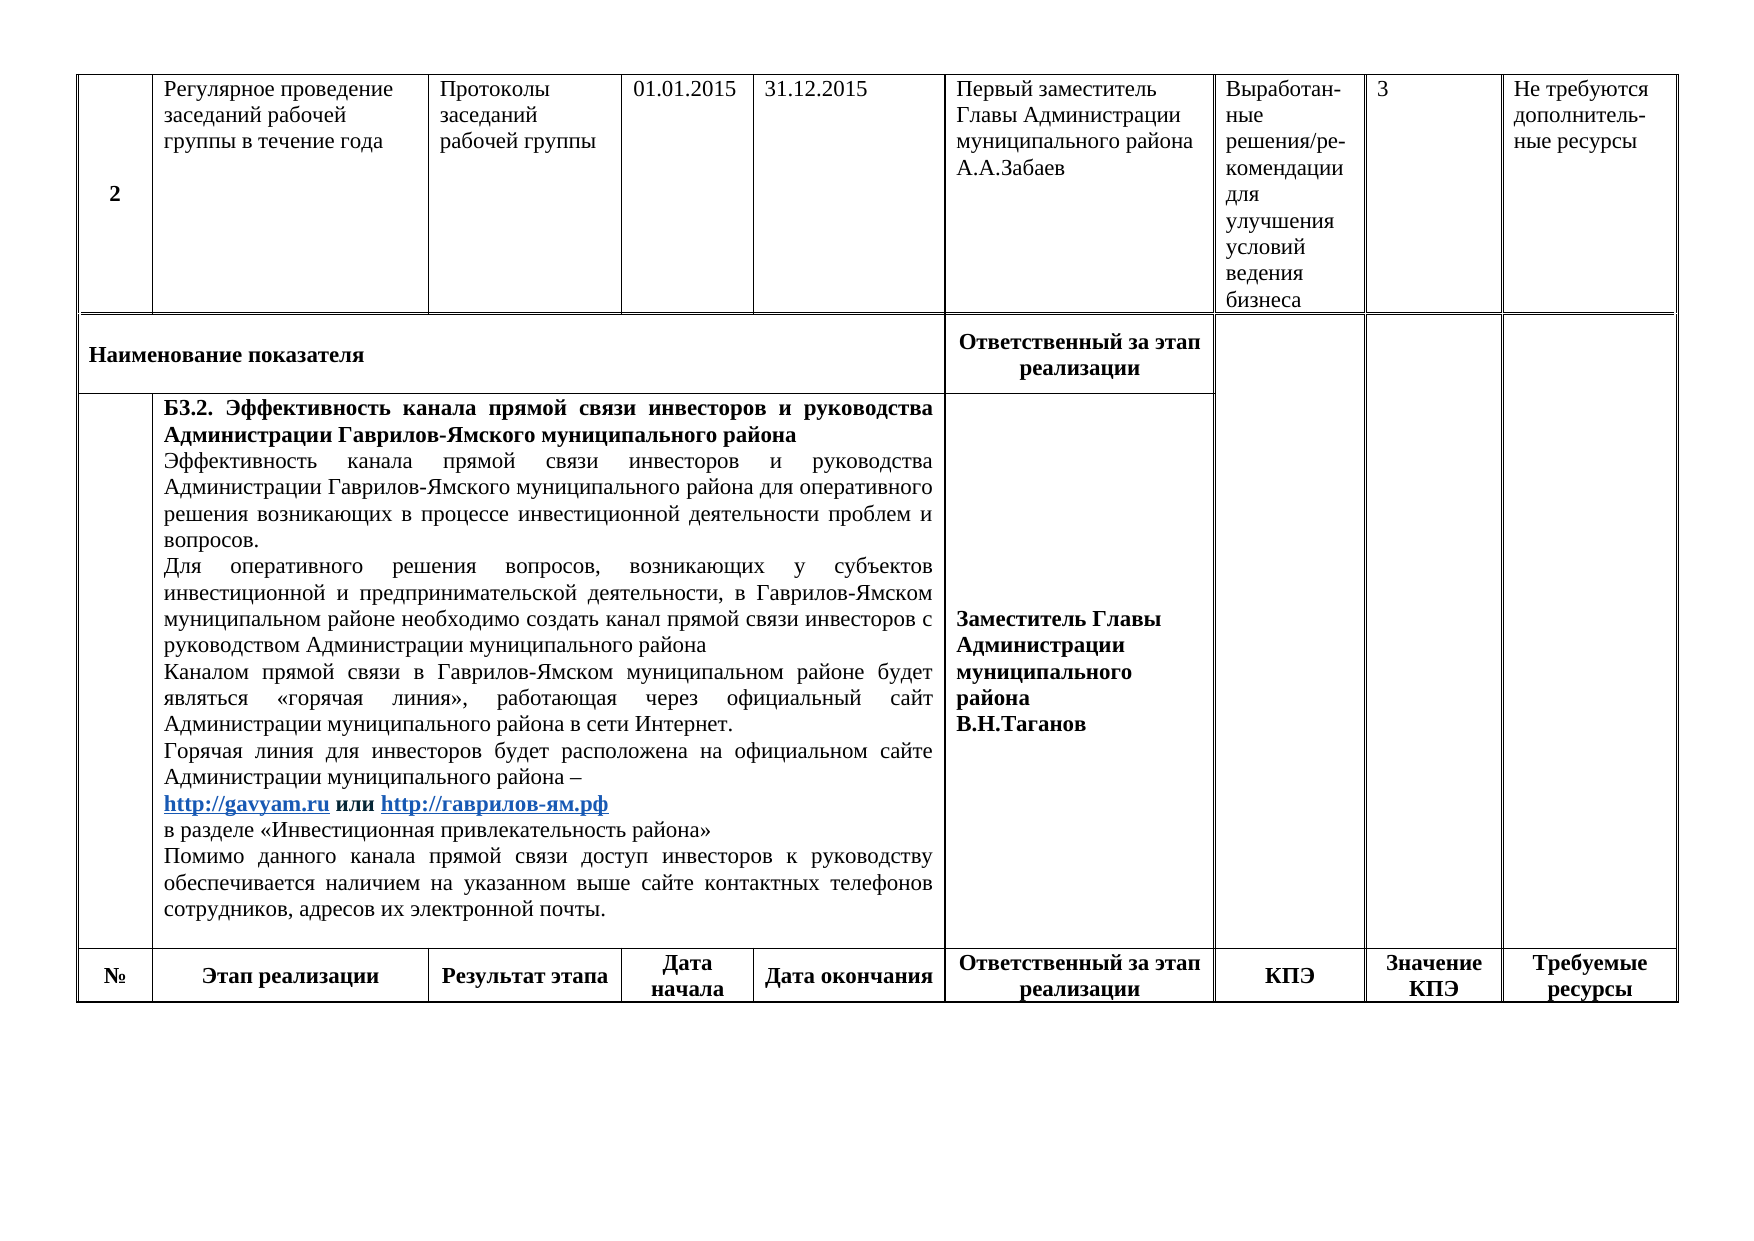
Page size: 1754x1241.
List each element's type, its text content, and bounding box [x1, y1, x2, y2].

table_cell Протоколы заседаний рабочей группы [429, 75, 621, 312]
table_cell Этап реализации [153, 949, 428, 1001]
table_cell Выработан-ные решения/ре-комендации для улучшения условий ведения бизнеса [1216, 75, 1364, 312]
table_cell 31.12.2015 [754, 75, 944, 312]
table_cell [1502, 312, 1678, 948]
table_cell Заместитель Главы Администрации муниципального района В.Н.Таганов [946, 394, 1213, 948]
table_cell Ответственный за этап реализации [946, 949, 1213, 1001]
table_cell [1367, 315, 1501, 948]
table_cell Регулярное проведение заседаний рабочей группы в течение года [153, 75, 428, 312]
table_cell Дата окончания [754, 949, 944, 1001]
table_cell Дата начала [622, 949, 753, 1001]
table_cell Б3.2. Эффективность канала прямой связи инвесторов и руководства Администрации Гаврилов-Ямского муниципального района Эффективность канала прямой связи инвесторов и руководства Администрации Гаврилов-Ямского муниципального района для оперативного решения возникающих в процессе инвестиционной деятельности проблем и вопросов. Для оперативного решения вопросов, возникающих у субъектов инвестиционной и предпринимательской деятельности, в Гаврилов-Ямском муниципальном районе необходимо создать канал прямой связи инвесторов с руководством Администрации муниципального района Каналом прямой связи в Гаврилов-Ямском муниципальном районе будет являться «горячая линия», работающая через официальный сайт Администрации муниципального района в сети Интернет. Горячая линия для инвесторов будет расположена на официальном сайте Администрации муниципального района – http://gavyam.ru или http://гаврилов-ям.рф в разделе «Инвестиционная привлекательность района» Помимо данного канала прямой связи доступ инвесторов к руководству обеспечивается наличием на указанном выше сайте контактных телефонов сотрудников, адресов их электронной почты. [153, 394, 944, 948]
table_cell Ответственный за этап реализации [946, 315, 1213, 393]
table_cell Результат этапа [429, 949, 621, 1001]
table_cell Требуемые ресурсы [1504, 949, 1676, 1001]
table_cell Первый заместитель Главы Администрации муниципального района А.А.Забаев [946, 75, 1213, 312]
table_cell 01.01.2015 [622, 75, 753, 312]
table_cell Значение КПЭ [1367, 949, 1501, 1001]
table_cell 3 [1367, 75, 1501, 312]
table_cell КПЭ [1216, 949, 1364, 1001]
table_cell [79, 394, 152, 948]
table_cell Наименование показателя [78, 312, 944, 393]
table_cell 2 [79, 75, 152, 312]
table_cell [1216, 315, 1364, 948]
table_cell № [79, 949, 152, 1001]
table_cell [1504, 75, 1676, 312]
